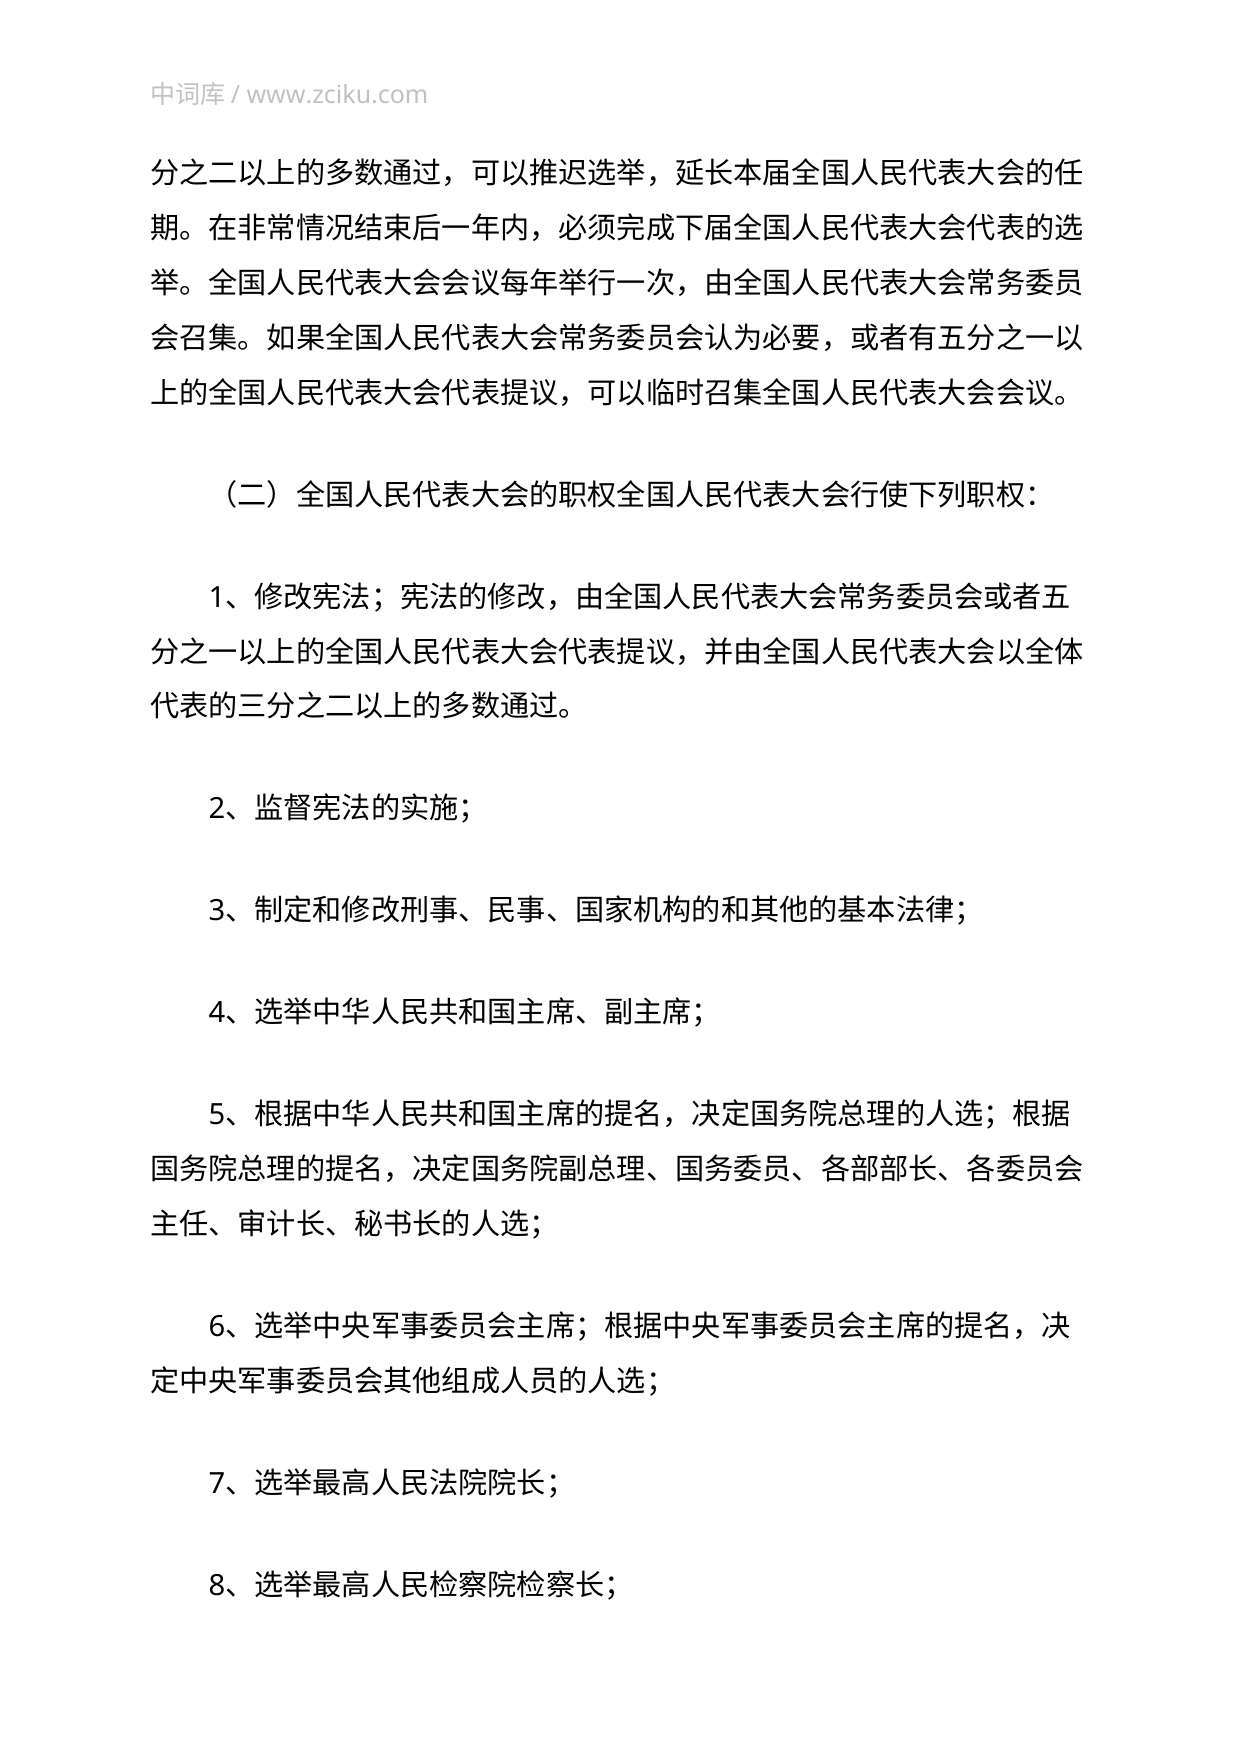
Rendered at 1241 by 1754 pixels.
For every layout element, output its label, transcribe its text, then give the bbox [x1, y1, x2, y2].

text 4、选举中华人民共和国主席、副主席； [150, 989, 1090, 1031]
text 7、选举最高人民法院院长； [150, 1459, 1090, 1502]
text （二）全国人民代表大会的职权全国人民代表大会行使下列职权： [150, 471, 1090, 514]
text 1、修改宪法；宪法的修改，由全国人民代表大会常务委员会或者五分之一以上的全国人民代表大会代表提议，并由全国人民代表大会以全体代表的三分之二以上的多数通过。 [150, 573, 1090, 725]
text 3、制定和修改刑事、民事、国家机构的和其他的基本法律； [150, 887, 1090, 929]
text 5、根据中华人民共和国主席的提名，决定国务院总理的人选；根据国务院总理的提名，决定国务院副总理、国务委员、各部部长、各委员会主任、审计长、秘书长的人选； [150, 1091, 1090, 1243]
text 6、选举中央军事委员会主席；根据中央军事委员会主席的提名，决定中央军事委员会其他组成人员的人选； [150, 1302, 1090, 1400]
text 2、监督宪法的实施； [150, 785, 1090, 827]
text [150, 150, 1090, 412]
text 8、选举最高人民检察院检察长； [150, 1561, 1090, 1603]
